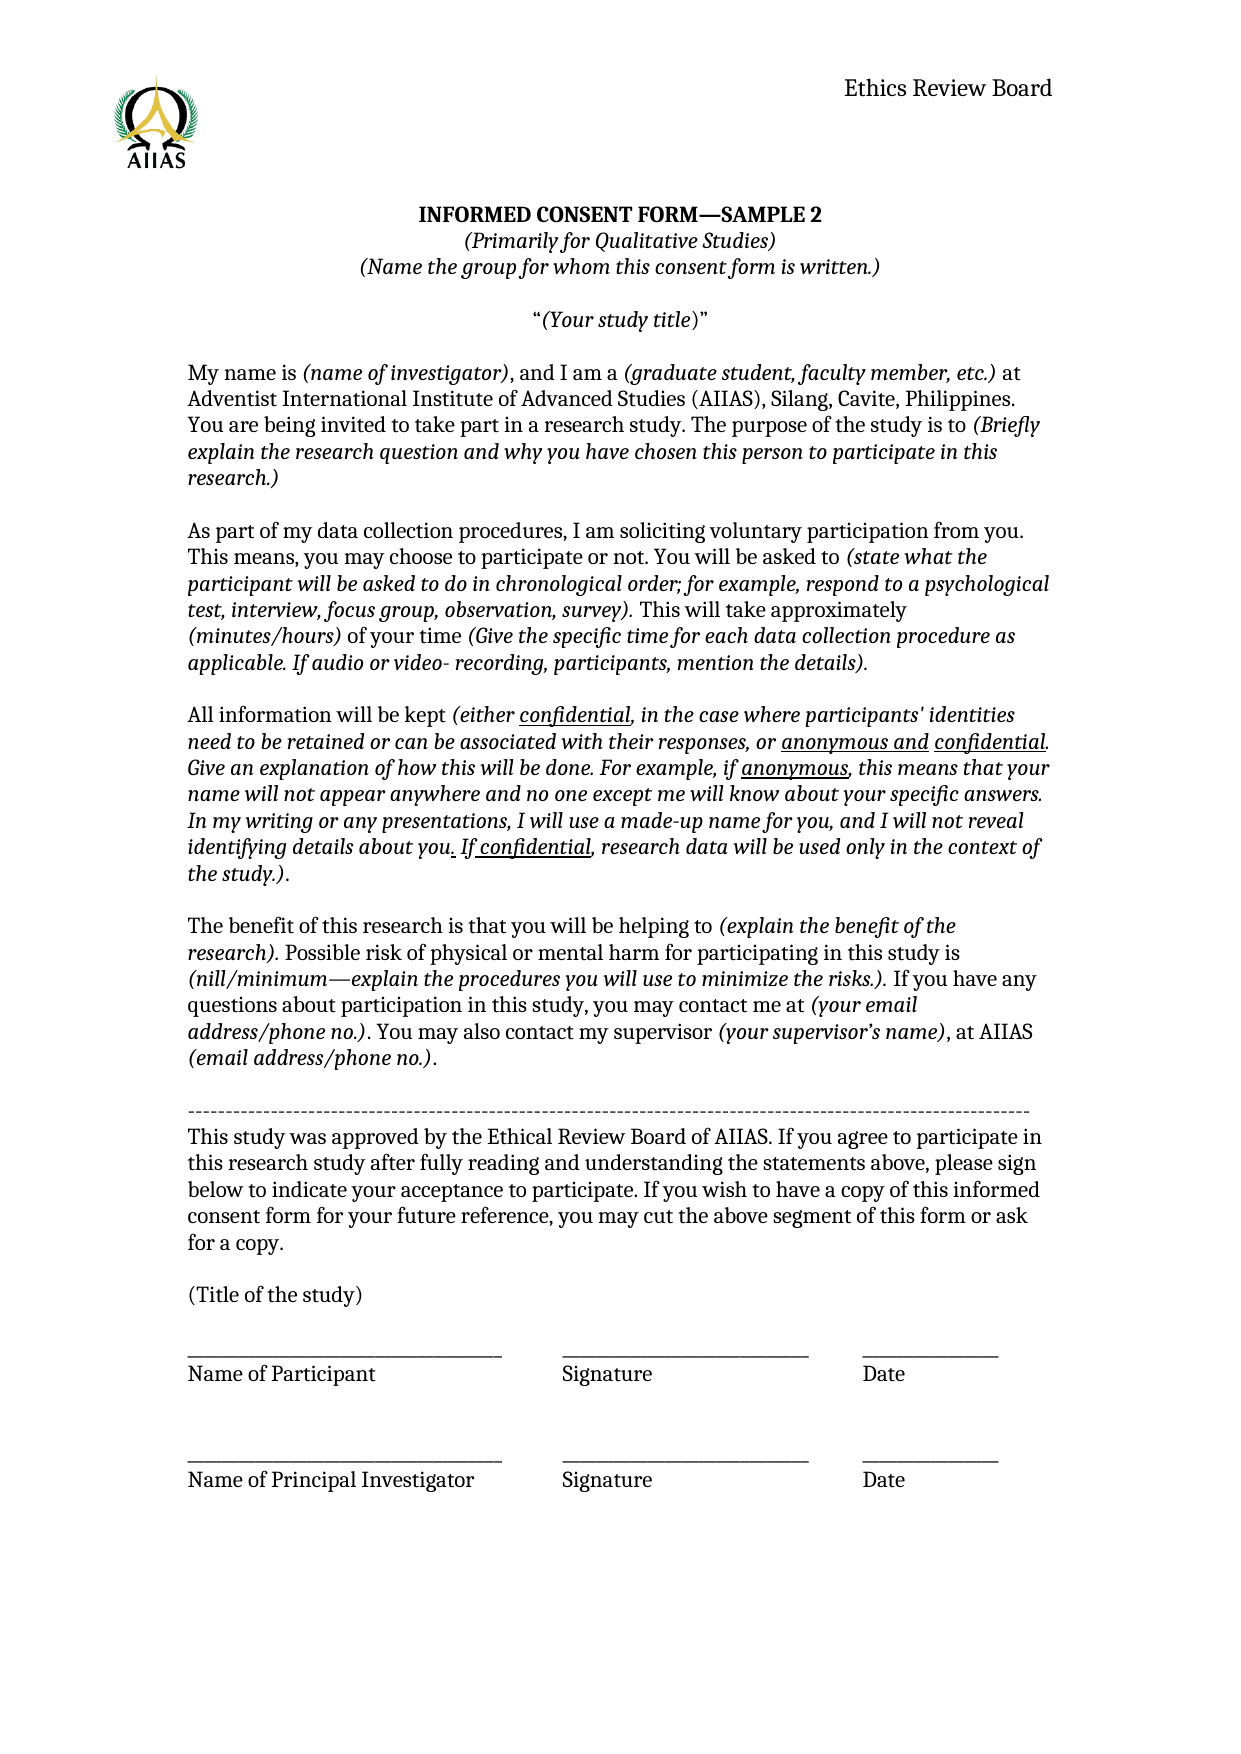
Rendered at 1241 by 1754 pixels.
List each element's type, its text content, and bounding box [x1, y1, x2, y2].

text This study was approved by the Ethical Review Board of AIIAS. If you agree to participate in this research study after fully reading and understanding the statements above, please sign below to indicate your acceptance to participate. If you wish to have a copy of this informed consent form for your future reference, you may cut the above segment of this form or ask for a copy. [187, 1124, 1053, 1256]
text (Name the group for whom this consent form is written.) [187, 254, 1053, 281]
text All information will be kept (either confidential, in the case where participants' identities need to be retained or can be associated with their responses, or anonymous and confidential. Give an explanation of how this will be done. For example, if anonymous, this means that your name will not appear anywhere and no one except me will know about your specific answers. In my writing or any presentations, I will use a made-up name for you, and I will not reveal identifying details about you. If confidential, research data will be used only in the context of the study.). [187, 702, 1053, 887]
text INFORMED CONSENT FORM—SAMPLE 2 [187, 201, 1053, 228]
text _____________________________________ _____________________________ ________________ [187, 1335, 1053, 1361]
text My name is (name of investigator), and I am a (graduate student, faculty member, etc.) at Adventist International Institute of Advanced Studies (AIIAS), Silang, Cavite, Philippines. You are being invited to take part in a research study. The purpose of the study is to (Briefly explain the research question and why you have chosen this person to participate in this research.) [187, 359, 1053, 491]
text As part of my data collection procedures, I am soliciting voluntary participation from you. This means, you may choose to participate or not. You will be asked to (state what the participant will be asked to do in chronological order; for example, respond to a psychological test, interview, focus group, observation, survey). This will take approximately (minutes/hours) of your time (Give the specific time for each data collection procedure as applicable. If audio or video- recording, participants, mention the details). [187, 518, 1053, 676]
text Name of Participant Signature Date [187, 1361, 1053, 1387]
picture [108, 70, 204, 173]
text _____________________________________ _____________________________ ________________ [187, 1440, 1053, 1466]
text Name of Principal Investigator Signature Date [187, 1466, 1053, 1493]
text “(Your study title)” [187, 307, 1053, 333]
text (Primarily for Qualitative Studies) [187, 228, 1053, 254]
text ---------------------------------------------------------------------------------------------------------------- [187, 1097, 1053, 1124]
text (Title of the study) [187, 1282, 1053, 1308]
text The benefit of this research is that you will be helping to (explain the benefit of the research). Possible risk of physical or mental harm for participating in this study is (nill/minimum—explain the procedures you will use to minimize the risks.). If you have any questions about participation in this study, you may contact me at (your email address/phone no.). You may also contact my supervisor (your supervisor’s name), at AIIAS (email address/phone no.). [187, 913, 1053, 1071]
